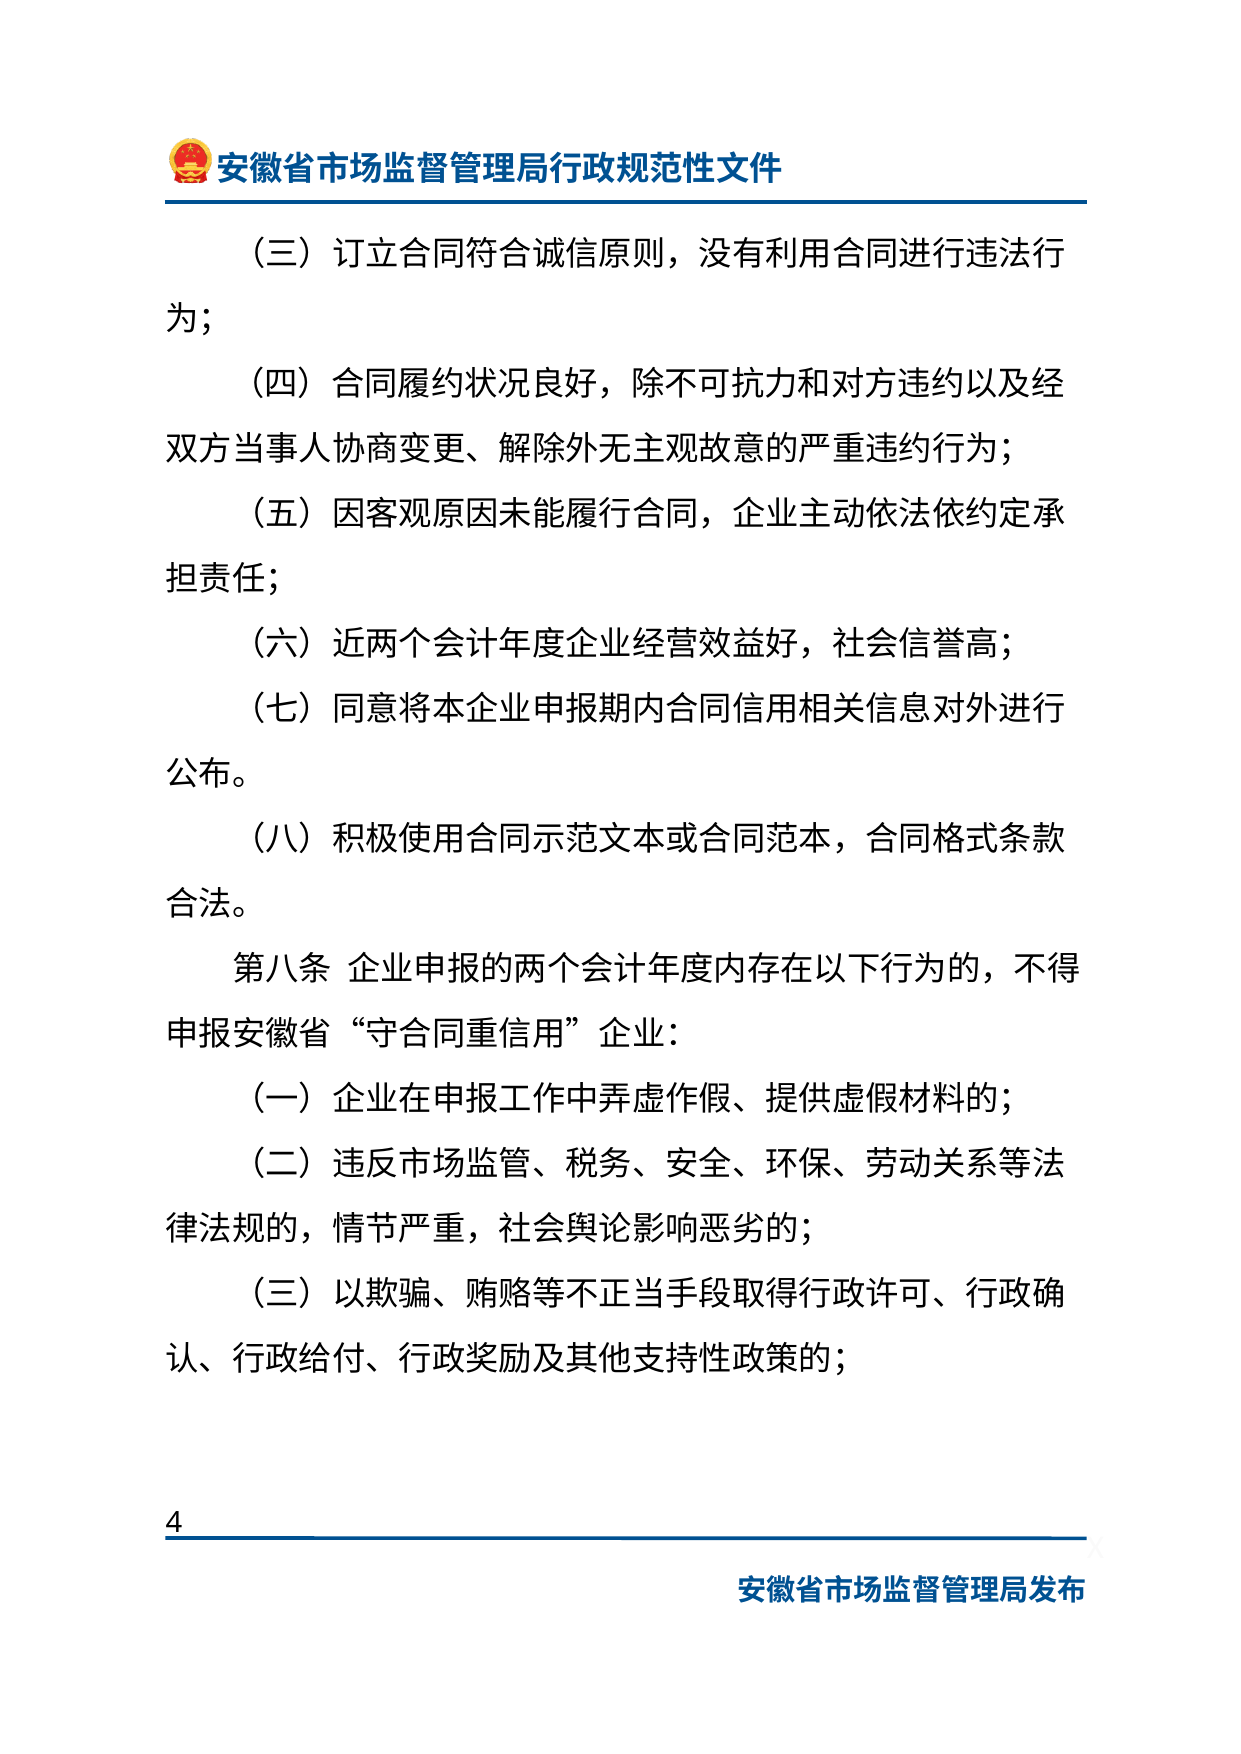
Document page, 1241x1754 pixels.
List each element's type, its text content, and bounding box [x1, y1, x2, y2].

text （四）合同履约状况良好，除不可抗力和对方违约以及经双方当事人协商变更、解除外无主观故意的严重违约行为； [165, 349, 1087, 479]
text 第八条 企业申报的两个会计年度内存在以下行为的，不得申报安徽省“守合同重信用”企业： [165, 934, 1087, 1064]
text （二）违反市场监管、税务、安全、环保、劳动关系等法律法规的，情节严重，社会舆论影响恶劣的； [165, 1129, 1087, 1259]
text （五）因客观原因未能履行合同，企业主动依法依约定承担责任； [165, 479, 1087, 609]
text （一）企业在申报工作中弄虚作假、提供虚假材料的； [165, 1064, 1087, 1129]
picture [165, 136, 216, 187]
text （六）近两个会计年度企业经营效益好，社会信誉高； [165, 609, 1087, 674]
text （七）同意将本企业申报期内合同信用相关信息对外进行公布。 [165, 674, 1087, 804]
text （三）订立合同符合诚信原则，没有利用合同进行违法行为； [165, 219, 1087, 349]
text （八）积极使用合同示范文本或合同范本，合同格式条款合法。 [165, 804, 1087, 934]
text （三）以欺骗、贿赂等不正当手段取得行政许可、行政确认、行政给付、行政奖励及其他支持性政策的； [165, 1259, 1087, 1389]
